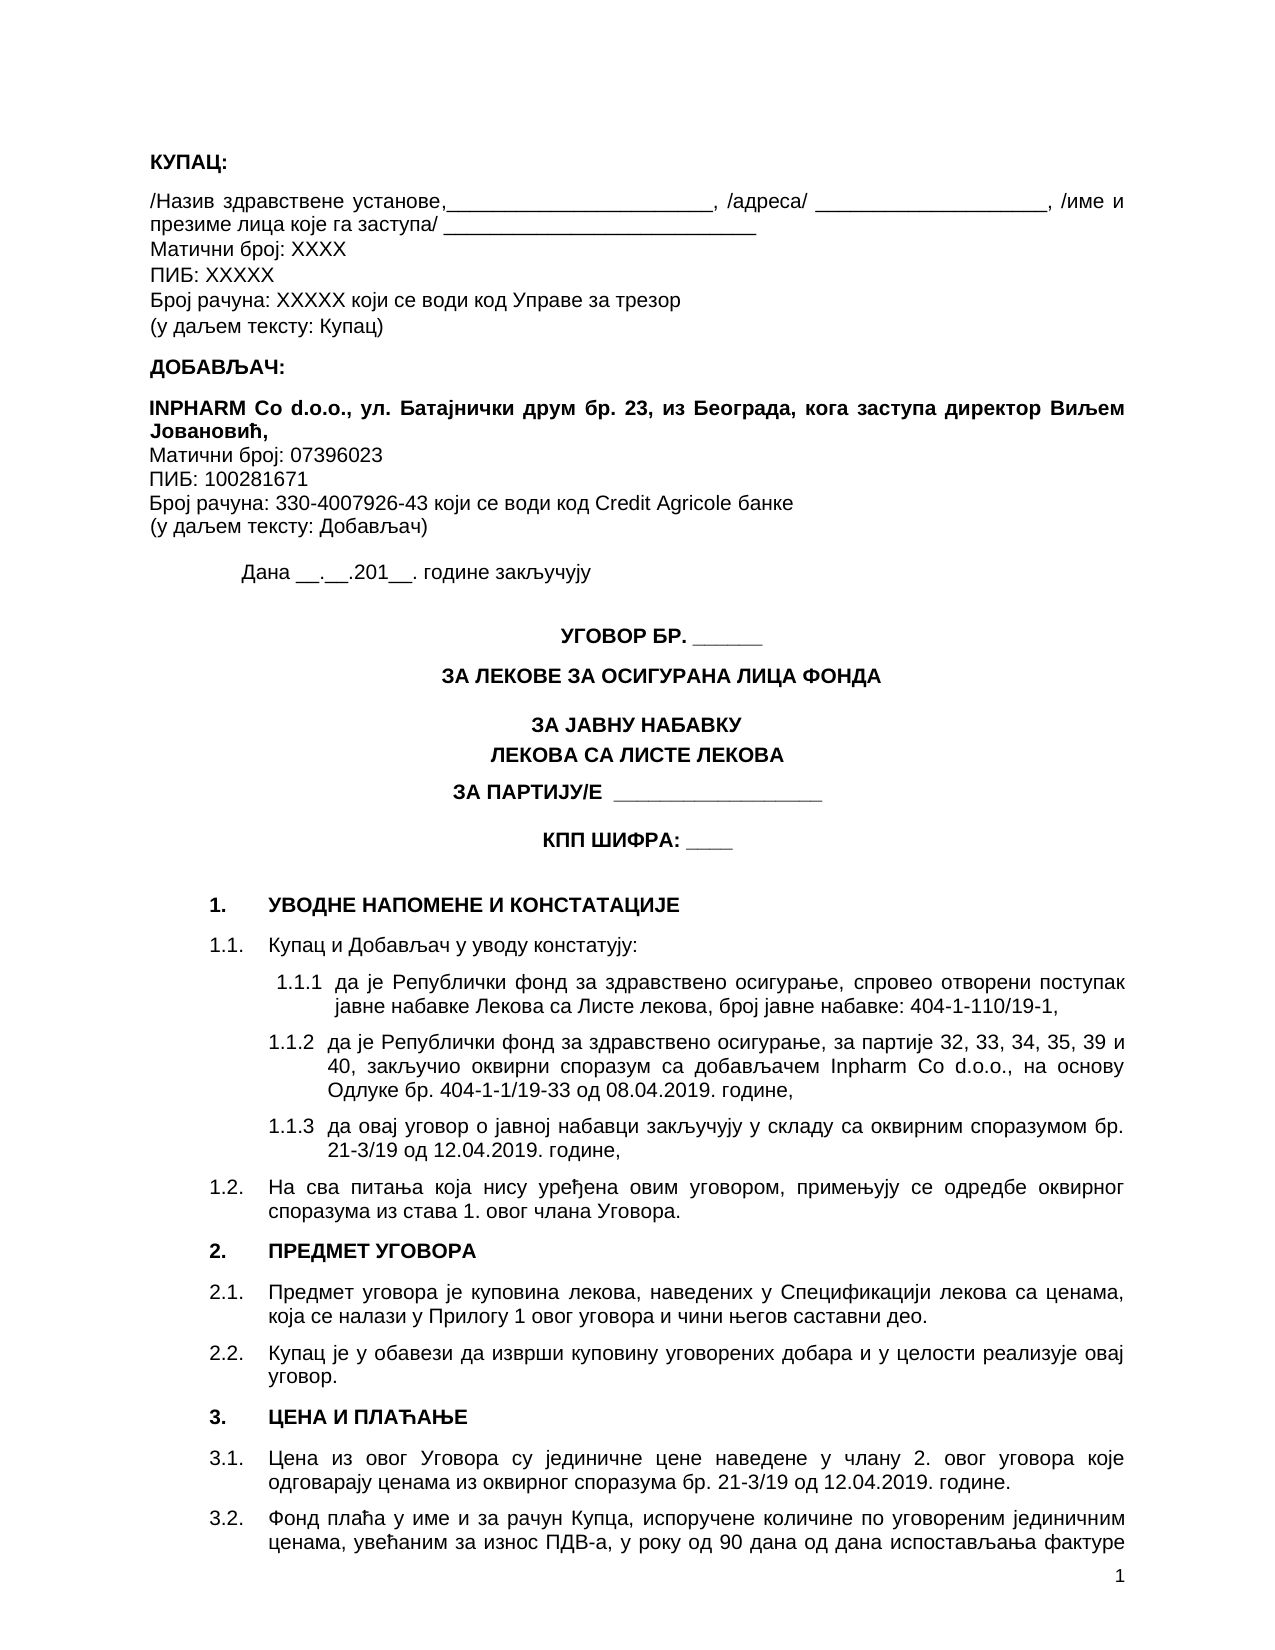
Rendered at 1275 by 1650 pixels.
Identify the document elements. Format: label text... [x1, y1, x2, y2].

text ЗА ЛЕКОВЕ ЗА ОСИГУРАНА ЛИЦА ФОНДА [198, 664, 1125, 688]
text ЗА ЈАВНУ НАБАВКУ [150, 713, 1123, 737]
text ЗА ПАРТИЈУ/Е __________________ [150, 780, 1125, 804]
text ЛЕКОВА СА ЛИСТЕ ЛЕКОВА [150, 743, 1125, 767]
text Матични број: XXXX [150, 239, 1125, 261]
text INPHARM Co d.o.o., ул. Батајнички друм бр. 23, из Београда, кога заступа директор Виљем Јовановић, [149, 395, 1125, 443]
text Матични број: 07396023 [149, 443, 1125, 467]
text ПИБ: XXXXX [150, 264, 1125, 287]
list УВОДНЕ НАПОМЕНЕ И КОНСТАТАЦИЈЕ [209, 892, 1125, 916]
text ПИБ: 100281671 [149, 467, 1125, 491]
list Купац је у обавези да изврши куповину уговорених добара и у целости реализује овај уговор. [209, 1340, 1125, 1388]
text Број рачуна: 330-4007926-43 који се води код Credit Agricole банке [149, 491, 1125, 515]
list Предмет уговора је куповина лекова, наведених у Спецификацији лекова са ценама, која се налази у Прилогу 1 овог уговора и чини његов саставни део. [209, 1280, 1125, 1328]
list Цена из овог Уговора су јединичне цене наведене у члану 2. овог уговора које одговарају ценама из оквирног споразума бр. 21-3/19 од 12.04.2019. године. [209, 1446, 1125, 1493]
list да овај уговор о јавној набавци закључују у складу са оквирним споразумом бр. 21-3/19 од 12.04.2019. године, [268, 1114, 1125, 1162]
list да је Републички фонд за здравствено осигурање, спровео отворени поступак јавне набавке Лекова са Листе лекова, број јавне набавке: 404-1-110/19-1, [276, 969, 1125, 1017]
list На сва питања која нису уређена овим уговором, примењују се одредбе оквирног споразума из става 1. овог члана Уговора. [209, 1175, 1125, 1223]
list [209, 1506, 1125, 1554]
text УГОВОР БР. ______ [198, 624, 1125, 648]
text Дана __.__.201__. године закључују [241, 561, 1125, 584]
text КПП ШИФРА: ____ [150, 828, 1125, 852]
list ЦЕНА И ПЛАЋАЊЕ [209, 1405, 1125, 1429]
text КУПАЦ: [150, 150, 1123, 174]
list да је Републички фонд за здравствено осигурање, за партије 32, 33, 34, 35, 39 и 40, закључио оквирни споразум са добављачем Inpharm Co d.o.o., на основу Одлуке бр. 404-1-1/19-33 од 08.04.2019. године, [268, 1030, 1125, 1102]
text ДОБАВЉАЧ: [150, 355, 1123, 379]
text (у даљем тексту: Купац) [150, 315, 1125, 338]
text /Назив здравствене установе,_______________________, /адреса/ ____________________, /име и презиме лица које га заступа/ ___________________________ [150, 191, 1125, 236]
list ПРЕДМЕТ УГОВОРА [209, 1239, 1125, 1263]
text Број рачуна: XXXXX који се води код Управе за трезор [150, 289, 1125, 312]
list Купац и Добављач у уводу констатују: [209, 933, 1125, 957]
text (у даљем тексту: Добављач) [150, 515, 1125, 538]
